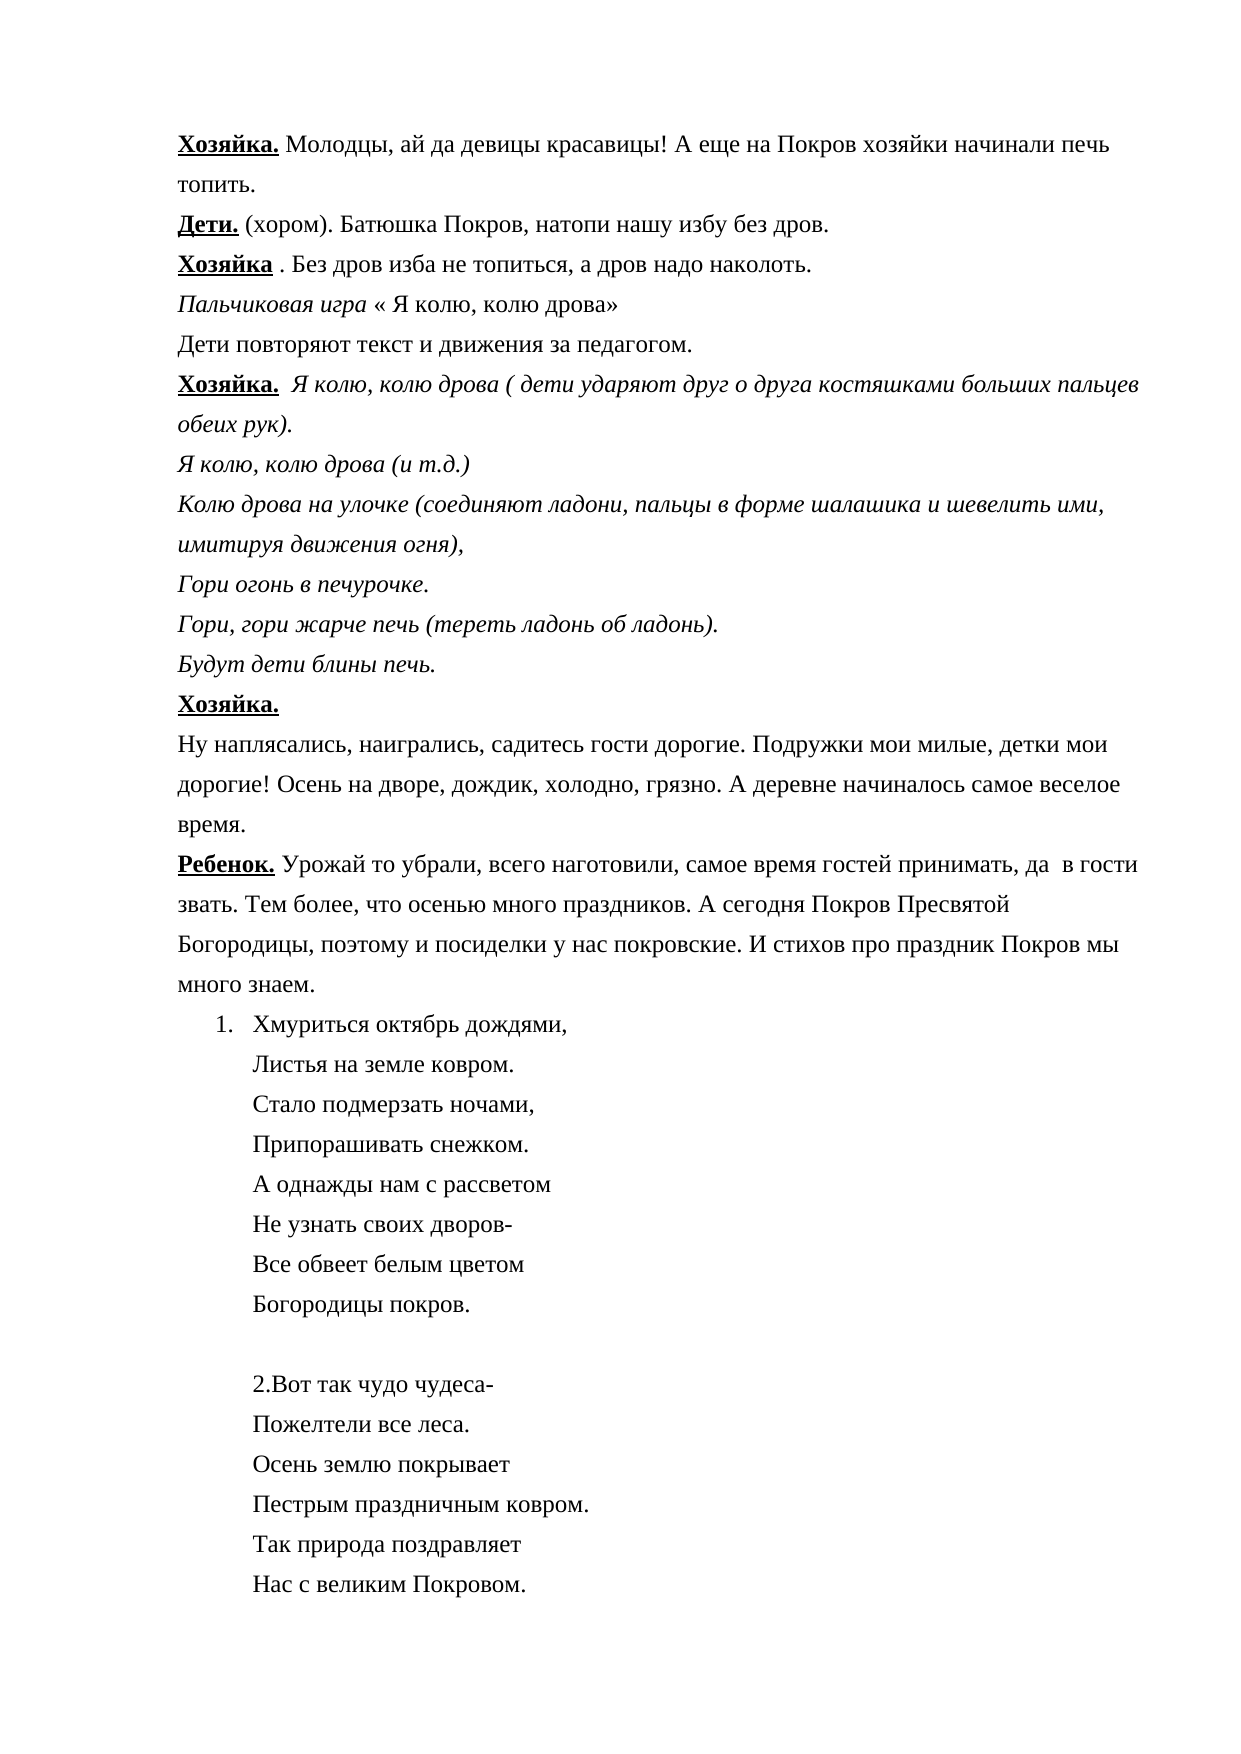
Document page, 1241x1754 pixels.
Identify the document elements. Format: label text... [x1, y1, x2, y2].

text Не узнать своих дворов- [252, 1198, 1152, 1238]
text Припорашивать снежком. [252, 1118, 1152, 1158]
text Дети. (хором). Батюшка Покров, натопи нашу избу без дров. [177, 198, 1152, 238]
text Дети повторяют текст и движения за педагогом. [177, 318, 1152, 358]
text Хозяйка. Молодцы, ай да девицы красавицы! А еще на Покров хозяйки начинали печь топить. [177, 118, 1152, 198]
text А однажды нам с рассветом [252, 1158, 1152, 1198]
text Богородицы покров. [252, 1278, 1152, 1318]
text Осень землю покрывает [252, 1438, 1152, 1478]
text Будут дети блины печь. [177, 638, 1152, 678]
text Листья на земле ковром. [252, 1038, 1152, 1078]
text Стало подмерзать ночами, [252, 1078, 1152, 1118]
text Хозяйка . Без дров изба не топиться, а дров надо наколоть. [177, 238, 1152, 278]
text Нас с великим Покровом. [252, 1558, 1152, 1598]
text Пожелтели все леса. [252, 1398, 1152, 1438]
text Ребенок. Урожай то убрали, всего наготовили, самое время гостей принимать, да в гости звать. Тем более, что осенью много праздников. А сегодня Покров Пресвятой Богородицы, поэтому и посиделки у нас покровские. И стихов про праздник Покров мы много знаем. [177, 838, 1152, 998]
text Пестрым праздничным ковром. [252, 1478, 1152, 1518]
text Гори, гори жарче печь (тереть ладонь об ладонь). [177, 598, 1152, 638]
text 2.Вот так чудо чудеса- [252, 1358, 1152, 1398]
text Я колю, колю дрова (и т.д.) [177, 438, 1152, 478]
text Хозяйка. Я колю, колю дрова ( дети ударяют друг о друга костяшками больших пальцев обеих рук). [177, 358, 1152, 438]
text Хозяйка. [177, 678, 1152, 718]
text Так природа поздравляет [252, 1518, 1152, 1558]
text Все обвеет белым цветом [252, 1238, 1152, 1278]
text Пальчиковая игра « Я колю, колю дрова» [177, 278, 1152, 318]
text Гори огонь в печурочке. [177, 558, 1152, 598]
text Колю дрова на улочке (соединяют ладони, пальцы в форме шалашика и шевелить ими, имитируя движения огня), [177, 478, 1152, 558]
list Хмуриться октябрь дождями, [215, 998, 1152, 1038]
text Ну наплясались, наигрались, садитесь гости дорогие. Подружки мои милые, детки мои дорогие! Осень на дворе, дождик, холодно, грязно. А деревне начиналось самое веселое время. [177, 718, 1152, 838]
